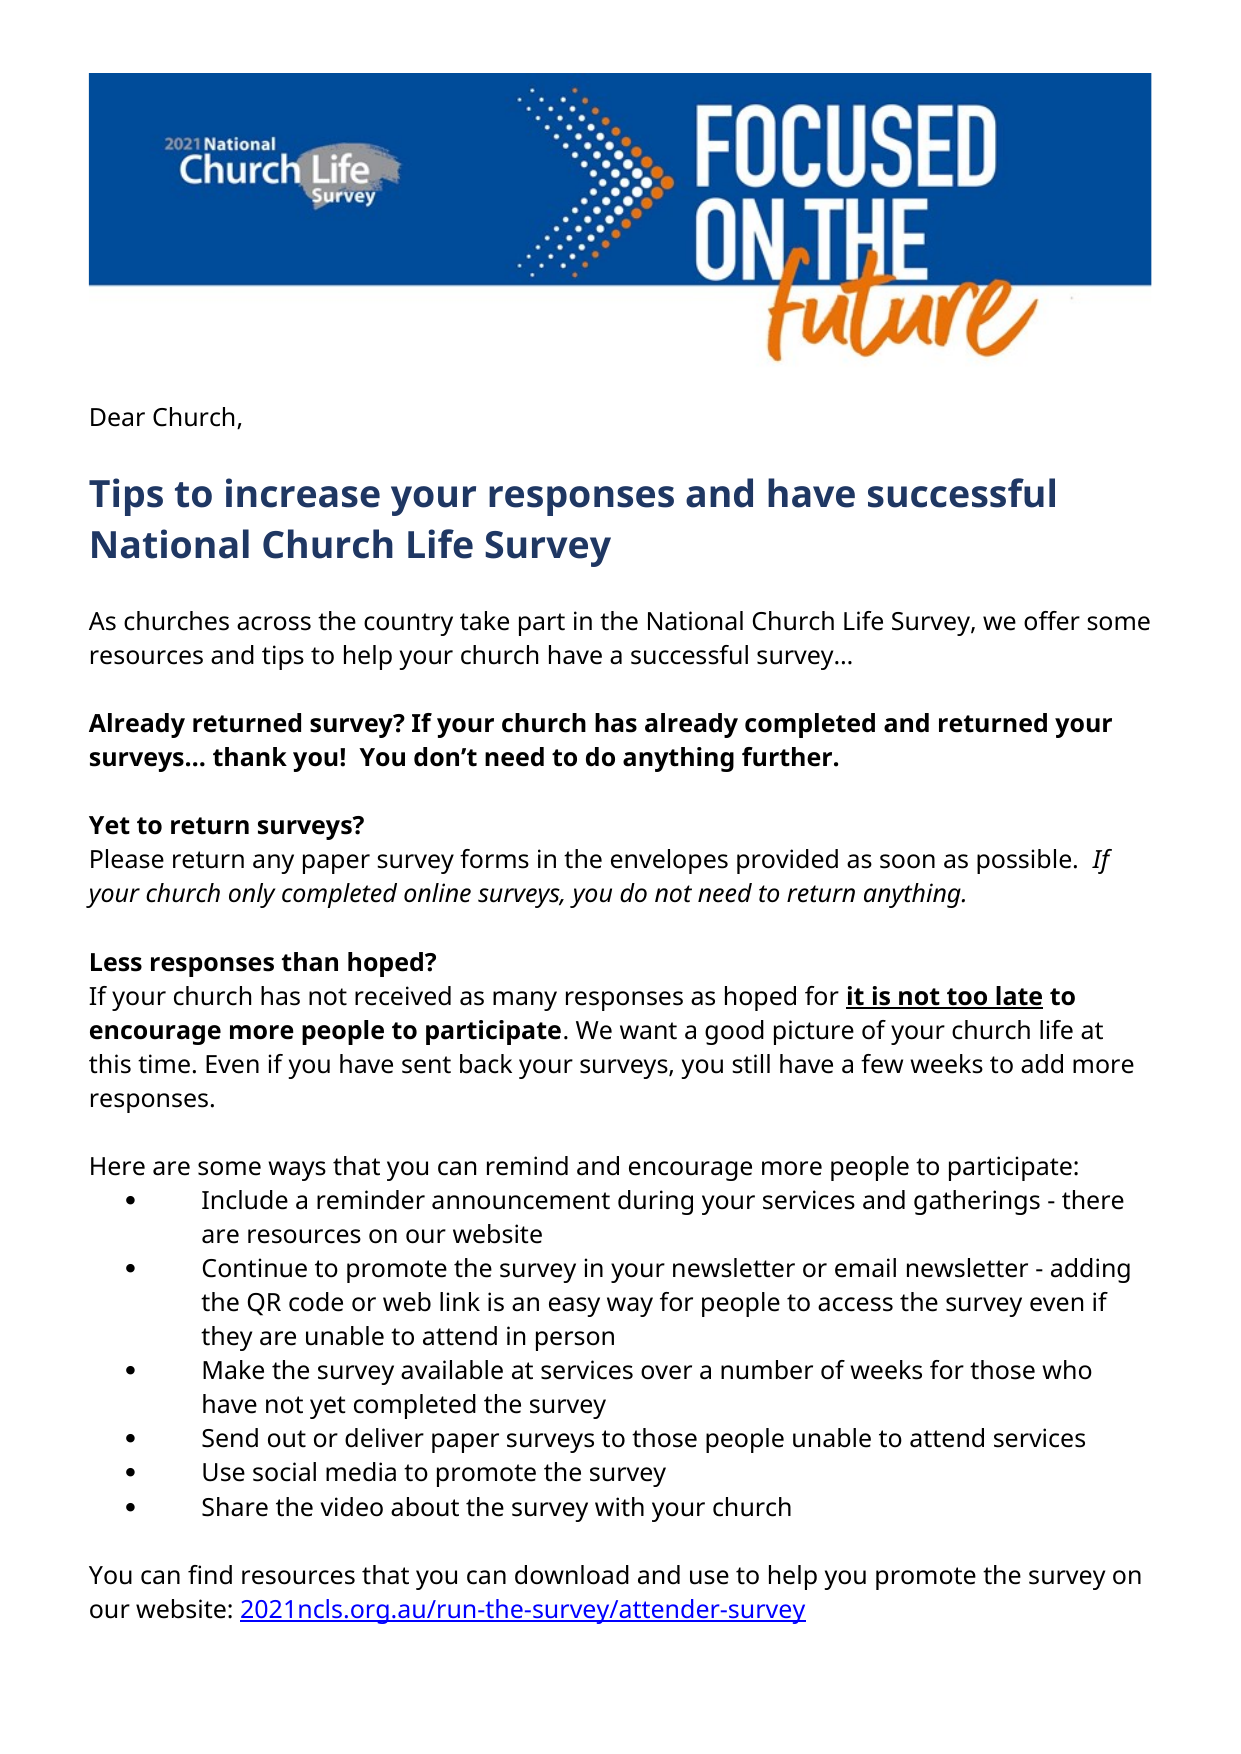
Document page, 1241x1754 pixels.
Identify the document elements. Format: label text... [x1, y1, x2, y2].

text As churches across the country take part in the National Church Life Survey, we offer some resources and tips to help your church have a successful survey… [89, 603, 1152, 672]
text Please return any paper survey forms in the envelopes provided as soon as possible. If your church only completed online surveys, you do not need to return anything. [89, 842, 1152, 910]
list Use social media to promote the survey [126, 1455, 1152, 1489]
text Tips to increase your responses and have successful National Church Life Survey [89, 467, 1152, 569]
text Yet to return surveys? [89, 808, 1152, 842]
list Continue to promote the survey in your newsletter or email newsletter - adding the QR code or web link is an easy way for people to access the survey even if they are unable to attend in person [126, 1251, 1152, 1353]
text Dear Church, [89, 399, 1152, 433]
picture [88, 73, 1152, 378]
text Less responses than hoped? [89, 944, 1152, 978]
list Send out or deliver paper surveys to those people unable to attend services [126, 1421, 1152, 1455]
list Make the survey available at services over a number of weeks for those who have not yet completed the survey [126, 1353, 1152, 1421]
text Here are some ways that you can remind and encourage more people to participate: [89, 1148, 1152, 1183]
list Include a reminder announcement during your services and gatherings - there are resources on our website [126, 1183, 1152, 1251]
text If your church has not received as many responses as hoped for it is not too late to encourage more people to participate. We want a good picture of your church life at this time. Even if you have sent back your surveys, you still have a few weeks to add more responses. [89, 978, 1152, 1114]
text You can find resources that you can download and use to help you promote the survey on our website: 2021ncls.org.au/run-the-survey/attender-survey [89, 1557, 1152, 1625]
text Already returned survey? If your church has already completed and returned your surveys… thank you! You don’t need to do anything further. [89, 706, 1152, 774]
list Share the video about the survey with your church [126, 1489, 1152, 1523]
